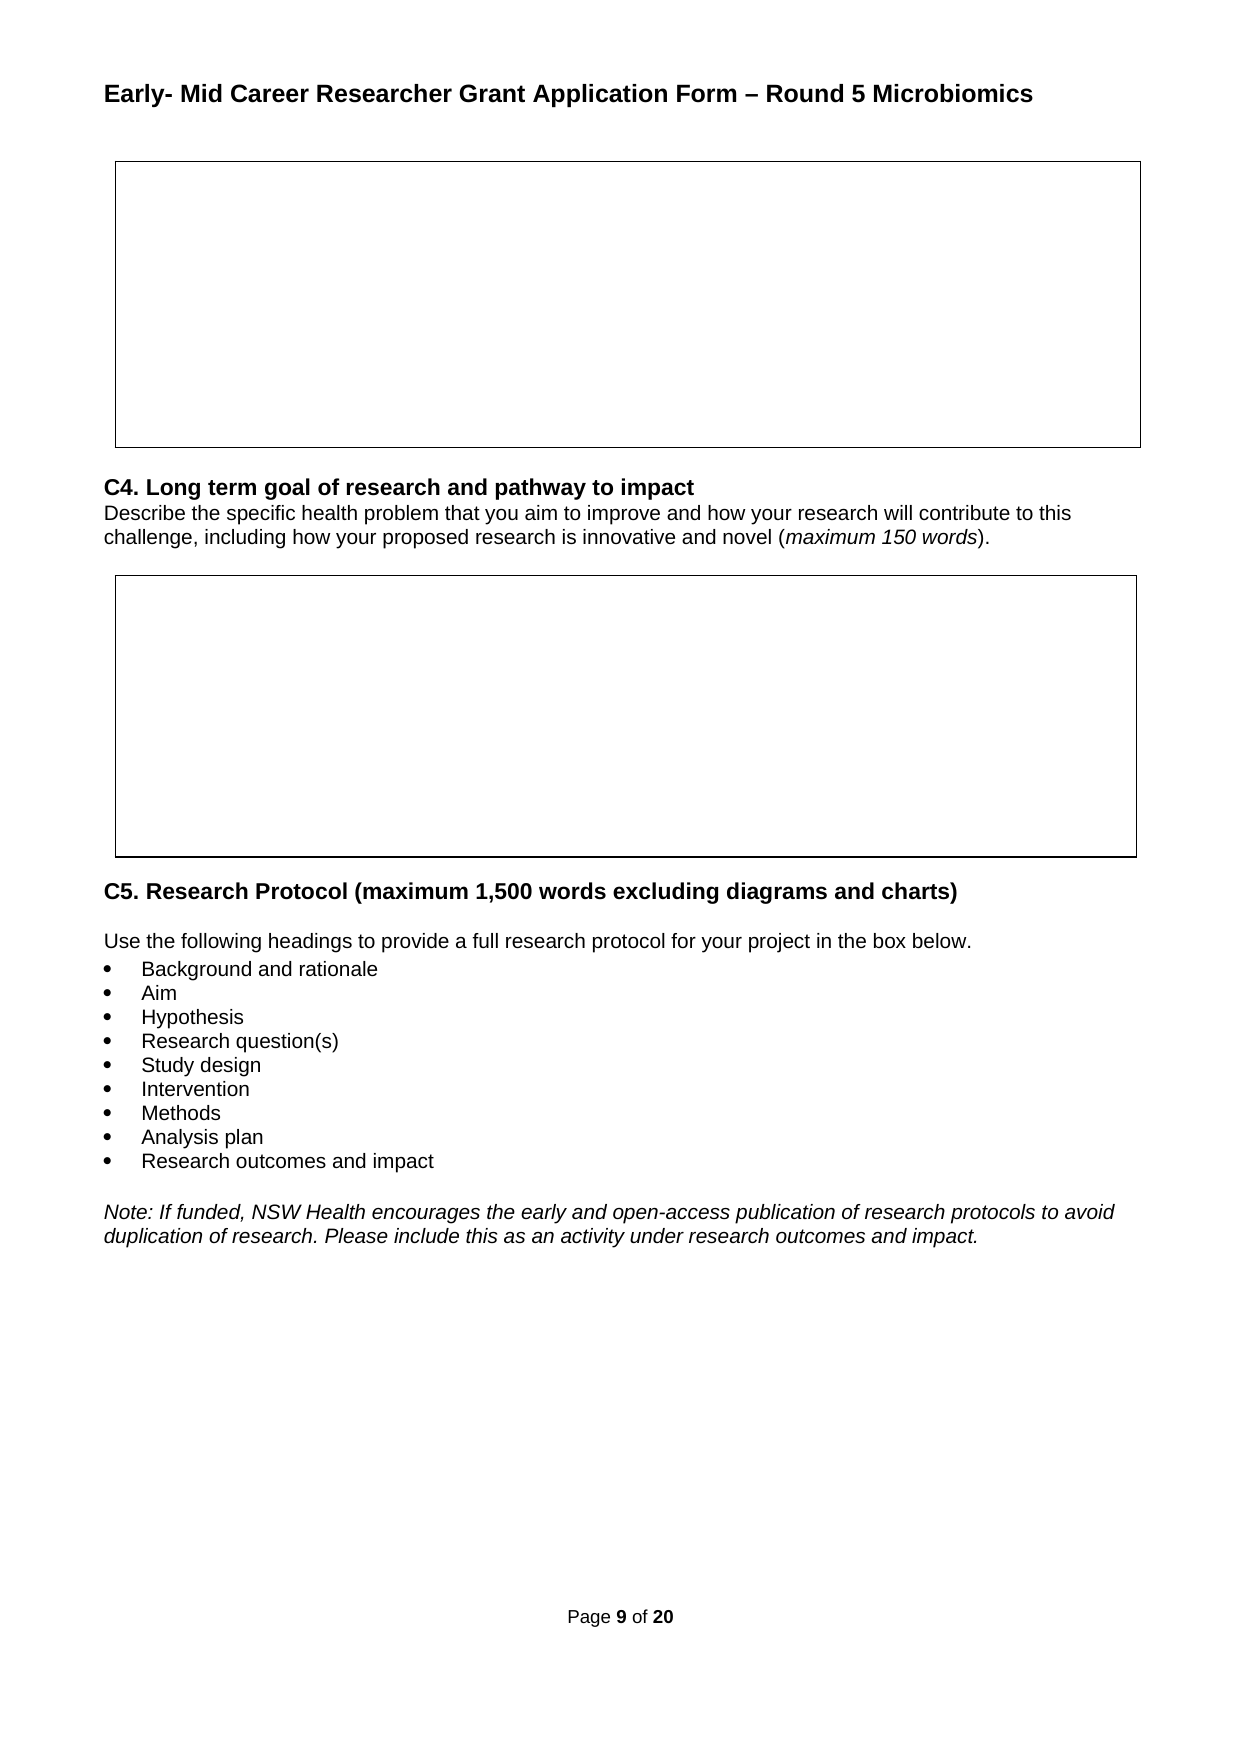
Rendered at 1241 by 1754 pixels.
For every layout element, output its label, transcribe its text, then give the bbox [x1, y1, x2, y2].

list Analysis plan [103, 1125, 1137, 1149]
list Research question(s) [103, 1029, 1137, 1053]
list Methods [103, 1101, 1137, 1125]
text C5. Research Protocol (maximum 1,500 words excluding diagrams and charts) [103, 878, 1137, 904]
table_header [116, 162, 1140, 447]
text Note: If funded, NSW Health encourages the early and open-access publication of research protocols to avoid duplication of research. Please include this as an activity under research outcomes and impact. [103, 1200, 1137, 1248]
list Hypothesis [103, 1005, 1137, 1029]
list Aim [103, 981, 1137, 1005]
text Use the following headings to provide a full research protocol for your project in the box below. [103, 929, 1137, 953]
text C4. Long term goal of research and pathway to impact [103, 474, 1137, 501]
table_header [116, 576, 1136, 856]
list Background and rationale [103, 957, 1137, 981]
list Study design [103, 1053, 1137, 1077]
text Describe the specific health problem that you aim to improve and how your research will contribute to this challenge, including how your proposed research is innovative and novel (maximum 150 words). [103, 501, 1137, 549]
list Research outcomes and impact [103, 1149, 1137, 1173]
list Intervention [103, 1077, 1137, 1101]
